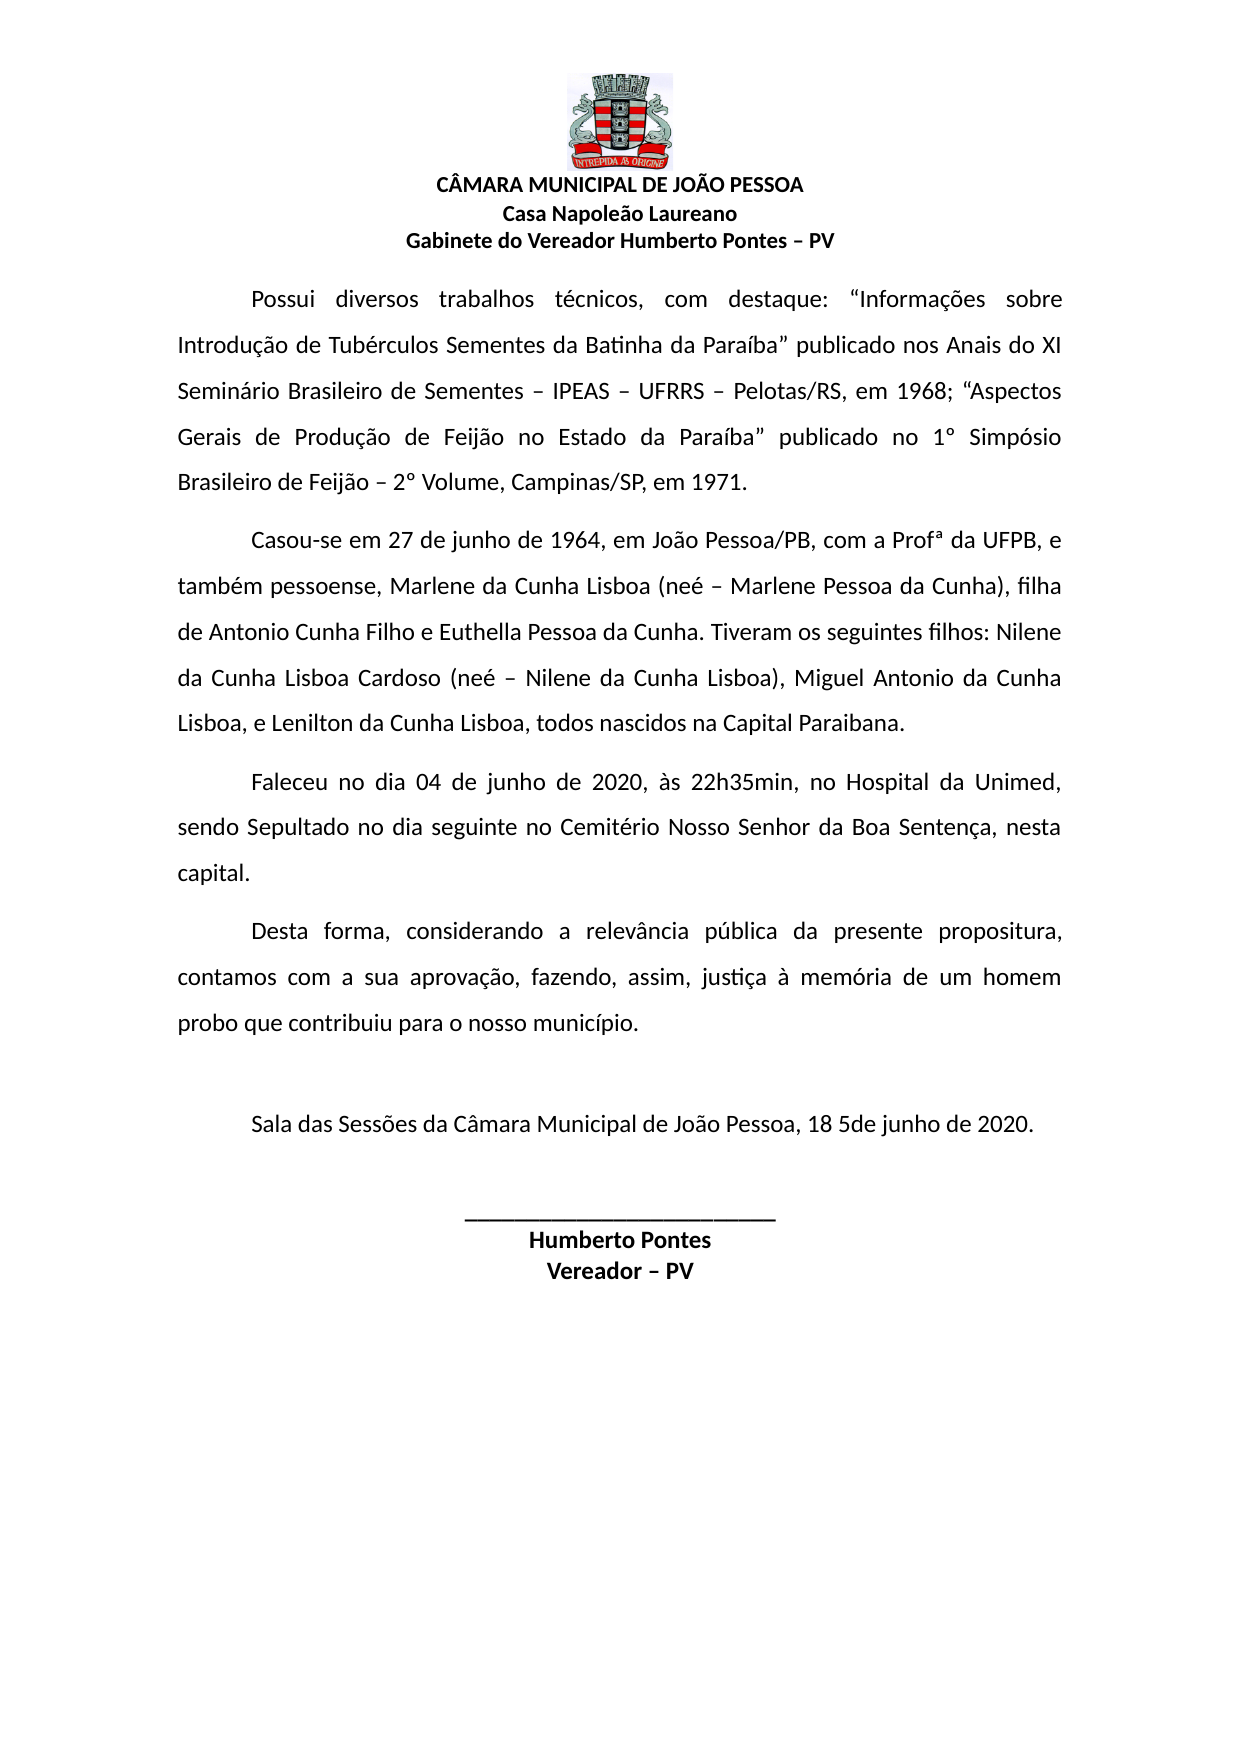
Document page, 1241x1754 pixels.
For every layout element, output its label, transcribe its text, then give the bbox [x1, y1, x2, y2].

text Desta forma, considerando a relevância pública da presente propositura, contamos com a sua aprovação, fazendo, assim, justiça à memória de um homem probo que contribuiu para o nosso município. [177, 915, 1063, 1037]
text Faleceu no dia 04 de junho de 2020, às 22h35min, no Hospital da Unimed, sendo Sepultado no dia seguinte no Cemitério Nosso Senhor da Boa Sentença, nesta capital. [177, 766, 1063, 888]
text Casou-se em 27 de junho de 1964, em João Pessoa/PB, com a Profª da UFPB, e também pessoense, Marlene da Cunha Lisboa (neé – Marlene Pessoa da Cunha), filha de Antonio Cunha Filho e Euthella Pessoa da Cunha. Tiveram os seguintes filhos: Nilene da Cunha Lisboa Cardoso (neé – Nilene da Cunha Lisboa), Miguel Antonio da Cunha Lisboa, e Lenilton da Cunha Lisboa, todos nascidos na Capital Paraibana. [177, 524, 1063, 738]
text _________________________ [177, 1194, 1063, 1225]
text Vereador – PV [177, 1255, 1063, 1286]
picture [567, 73, 674, 171]
text Sala das Sessões da Câmara Municipal de João Pessoa, 18 5de junho de 2020. [177, 1108, 1063, 1139]
text Humberto Pontes [177, 1225, 1063, 1255]
text Possui diversos trabalhos técnicos, com destaque: “Informações sobre Introdução de Tubérculos Sementes da Batinha da Paraíba” publicado nos Anais do XI Seminário Brasileiro de Sementes – IPEAS – UFRRS – Pelotas/RS, em 1968; “Aspectos Gerais de Produção de Feijão no Estado da Paraíba” publicado no 1º Simpósio Brasileiro de Feijão – 2º Volume, Campinas/SP, em 1971. [177, 283, 1063, 497]
